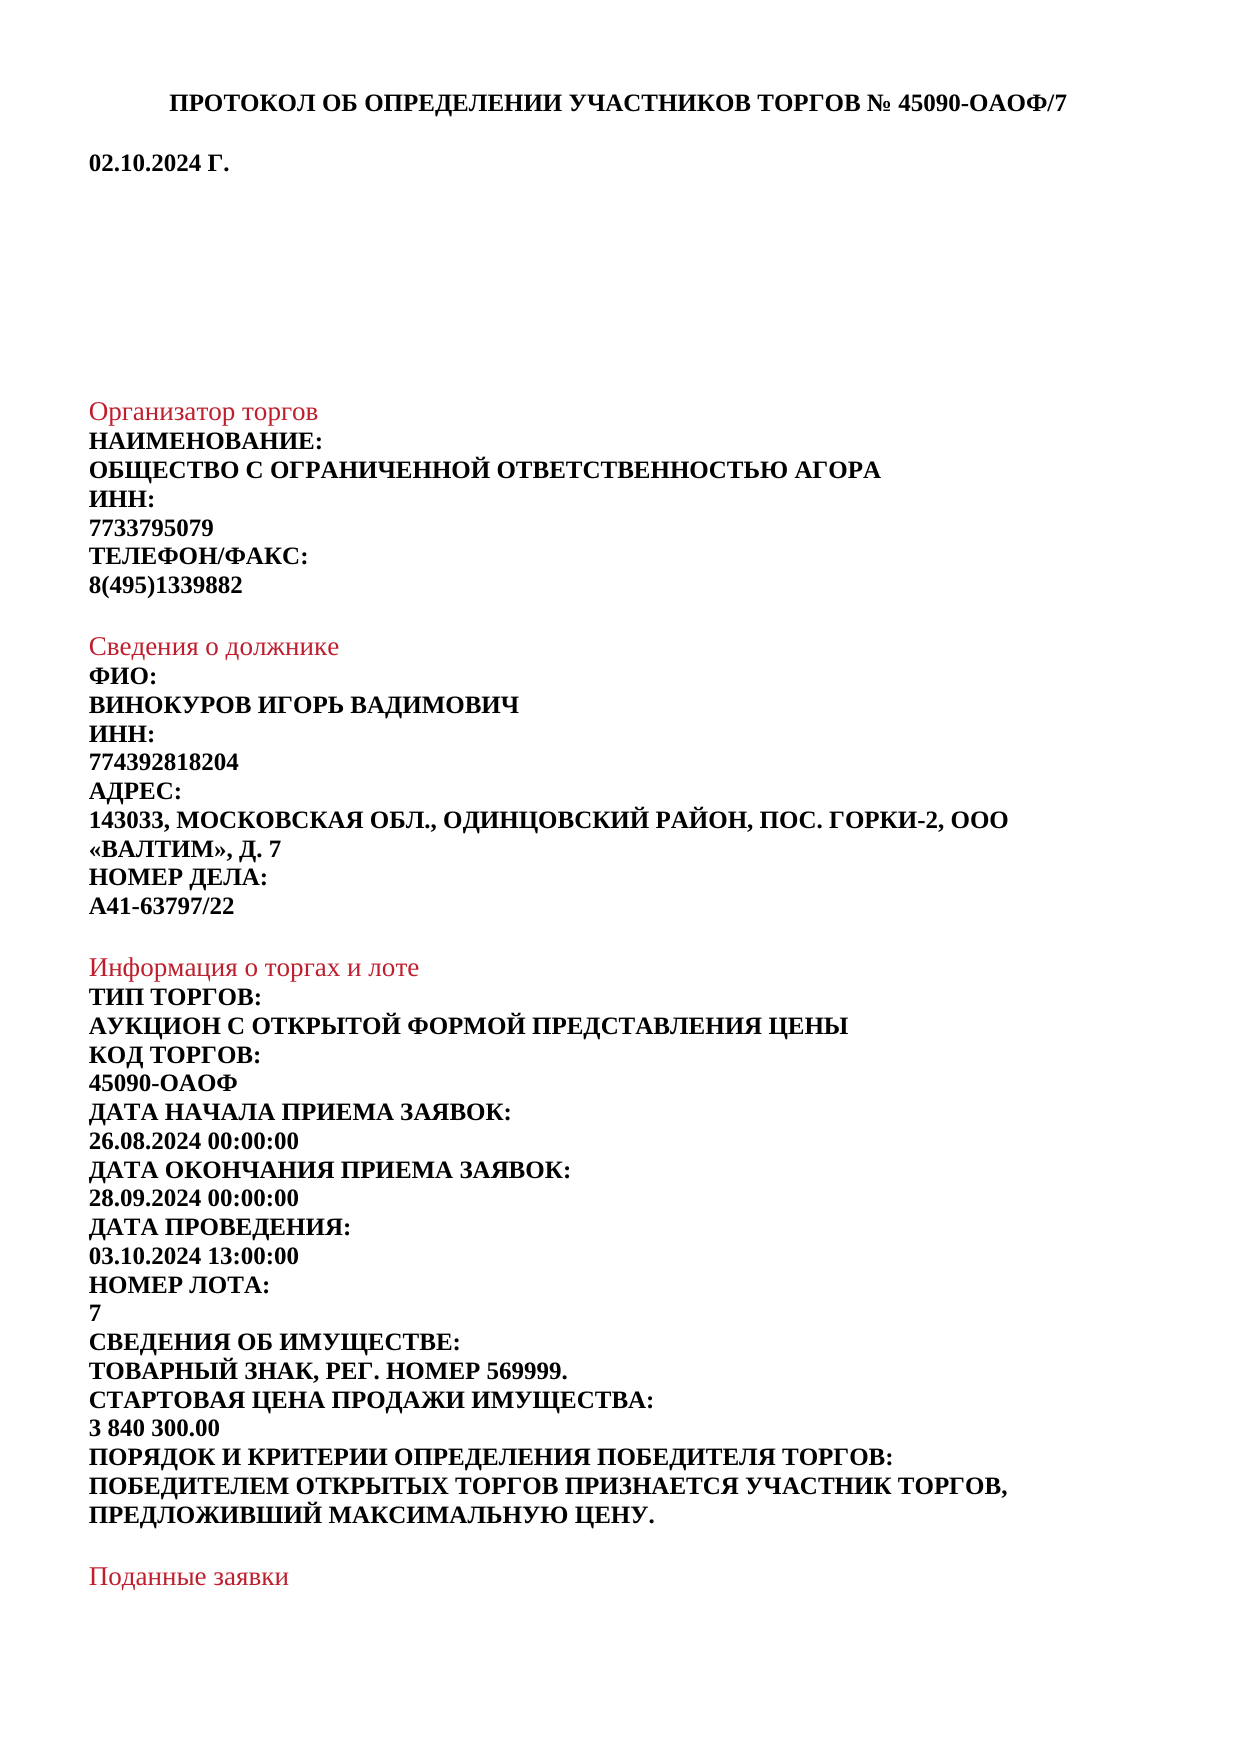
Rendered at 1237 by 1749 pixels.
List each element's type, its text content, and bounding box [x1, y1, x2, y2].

text ПРОТОКОЛ ОБ ОПРЕДЕЛЕНИИ УЧАСТНИКОВ ТОРГОВ № 45090-ОАОФ/7 [88, 88, 1148, 117]
